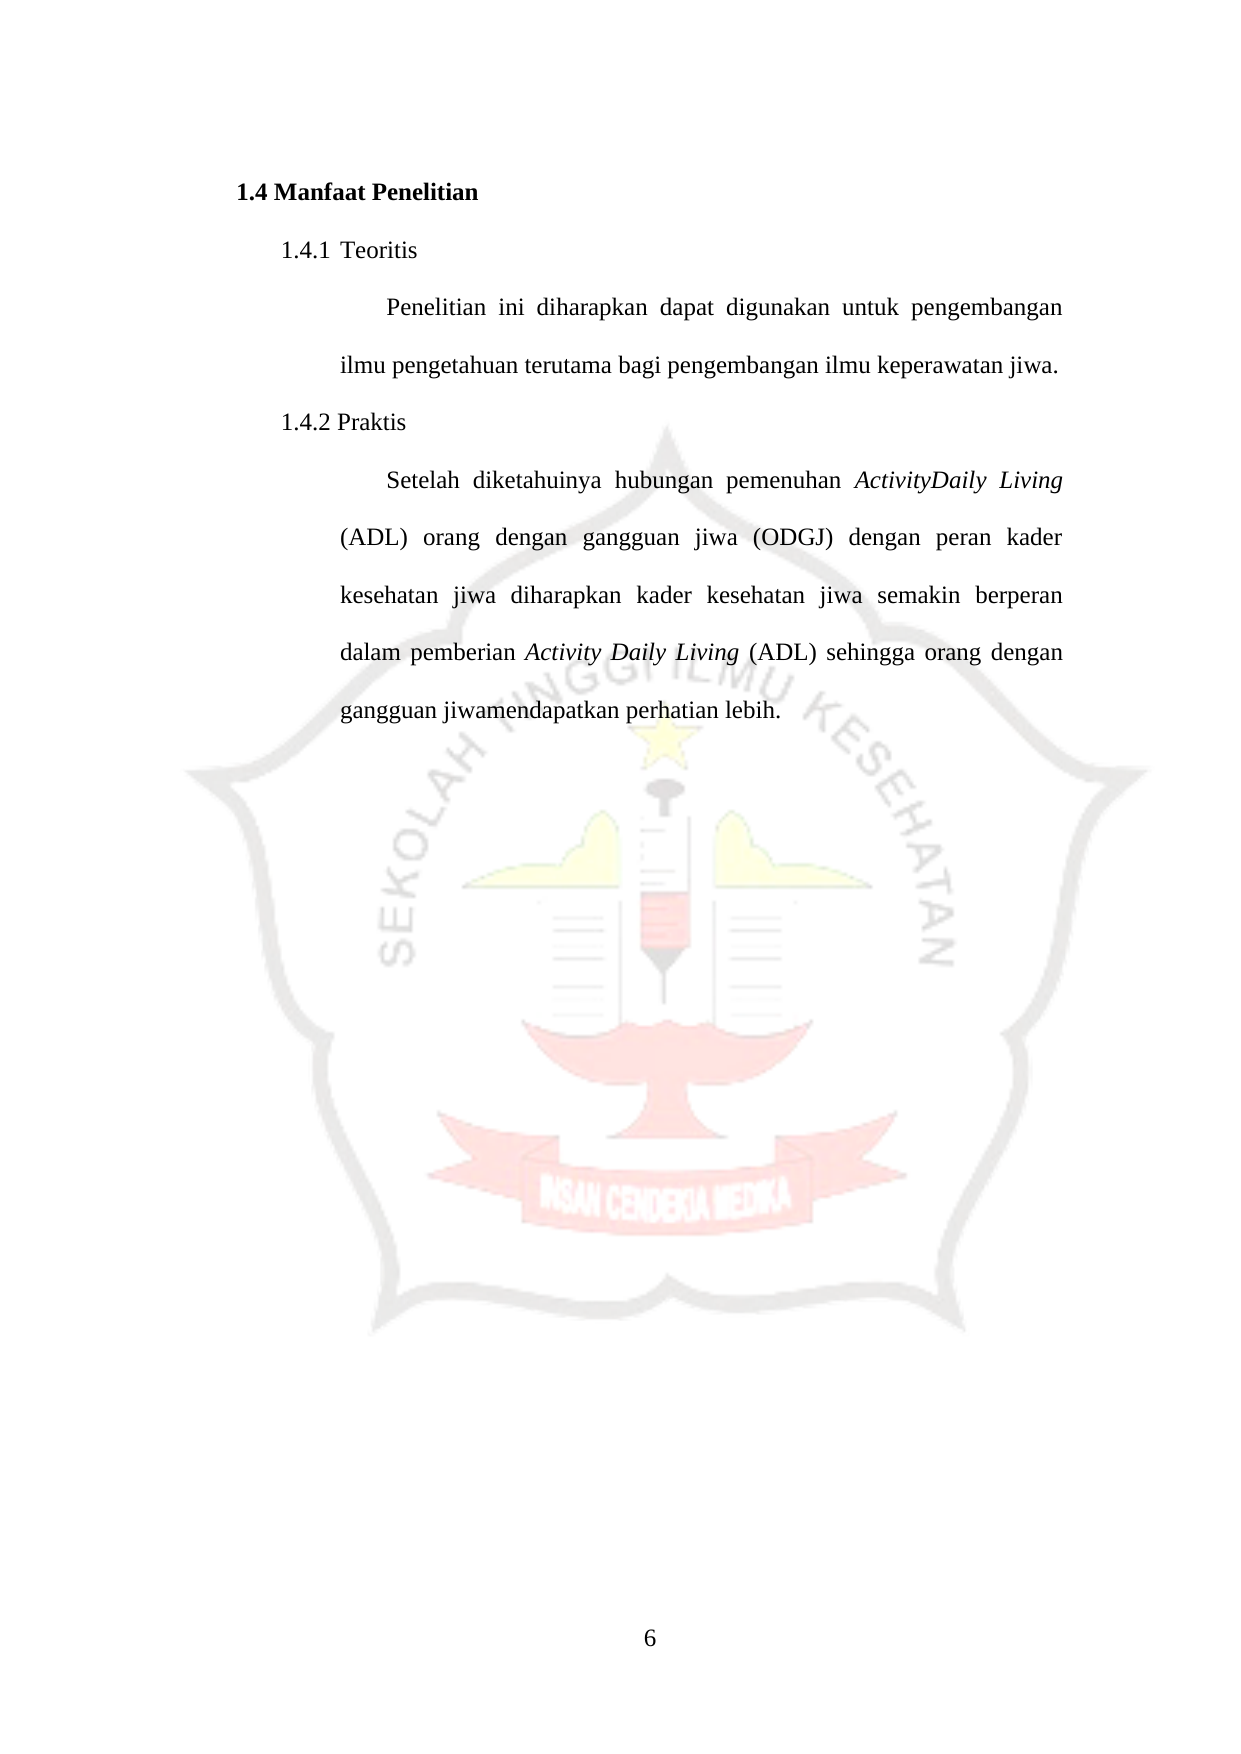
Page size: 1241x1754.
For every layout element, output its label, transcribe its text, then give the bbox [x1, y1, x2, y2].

list Penelitian ini diharapkan dapat digunakan untuk pengembangan ilmu pengetahuan terutama bagi pengembangan ilmu keperawatan jiwa. [340, 292, 1063, 378]
list Setelah diketahuinya hubungan pemenuhan ActivityDaily Living (ADL) orang dengan gangguan jiwa (ODGJ) dengan peran kader kesehatan jiwa diharapkan kader kesehatan jiwa semakin berperan dalam pemberian Activity Daily Living (ADL) sehingga orang dengan gangguan jiwamendapatkan perhatian lebih. [340, 465, 1063, 723]
list Teoritis [281, 235, 1063, 263]
list 1.4.2 Praktis [281, 407, 1063, 436]
list Manfaat Penelitian [236, 177, 1063, 206]
